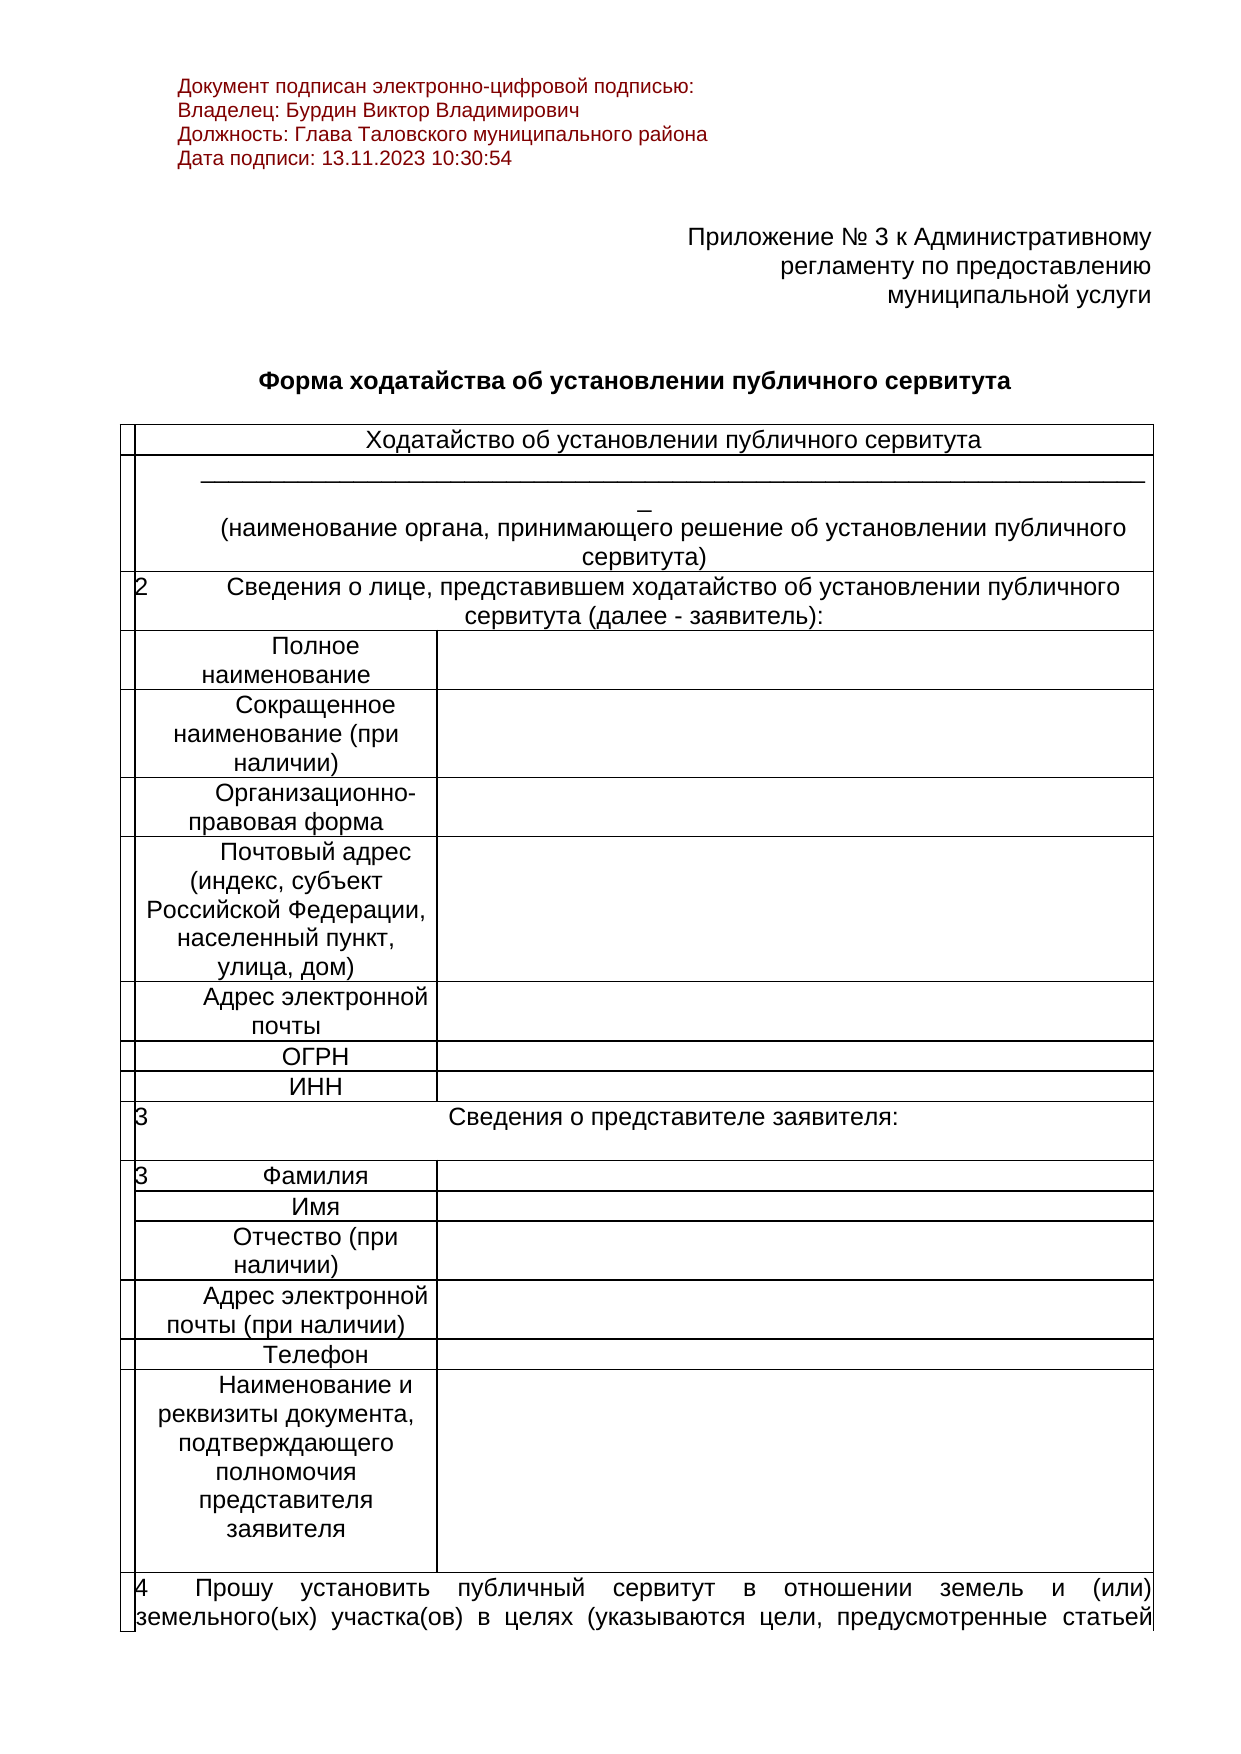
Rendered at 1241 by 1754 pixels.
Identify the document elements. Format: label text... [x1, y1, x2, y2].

table_cell Адрес электронной почты [136, 982, 436, 1040]
table_cell Сведения о представителе заявителя: [136, 1102, 1153, 1159]
table_cell 3 [121, 1161, 134, 1279]
table_cell 2 [121, 572, 134, 629]
text Форма ходатайства об установлении публичного сервитута [118, 366, 1152, 395]
table_cell [121, 837, 134, 981]
table_cell Отчество (при наличии) [136, 1222, 436, 1279]
table_cell Наименование и реквизиты документа, подтверждающего полномочия представителя заявителя [136, 1370, 436, 1571]
table_cell [438, 1161, 1153, 1190]
table_cell Фамилия [136, 1161, 436, 1190]
table_cell _____________________________________________________________________ (наименование органа, принимающего решение об установлении публичного сервитута) [136, 456, 1153, 571]
table_cell Организационно-правовая форма [136, 778, 436, 836]
table_cell [438, 1281, 1153, 1338]
table_cell [121, 1042, 134, 1070]
table_cell Имя [136, 1192, 436, 1220]
table_cell Сведения о лице, представившем ходатайство об установлении публичного сервитута (далее - заявитель): [136, 572, 1153, 629]
table_cell [438, 1340, 1153, 1369]
table_cell [438, 1072, 1153, 1101]
table_cell Сокращенное наименование (при наличии) [136, 690, 436, 776]
table_cell Полное наименование [136, 631, 436, 689]
table_cell 4 [121, 1573, 134, 1631]
table_cell ИНН [136, 1072, 436, 1101]
table_header [121, 425, 134, 454]
table_cell Почтовый адрес (индекс, субъект Российской Федерации, населенный пункт, улица, дом) [136, 837, 436, 981]
table_cell [121, 1340, 134, 1369]
table_cell [438, 1192, 1153, 1220]
table_cell [438, 1370, 1153, 1571]
table_cell [121, 778, 134, 836]
table_cell [438, 1042, 1153, 1070]
table_cell [438, 1222, 1153, 1279]
table_cell [438, 778, 1153, 836]
table_cell [438, 982, 1153, 1040]
table_cell [438, 690, 1153, 776]
table_cell ОГРН [136, 1042, 436, 1070]
table_cell [121, 631, 134, 689]
table_cell 3 [121, 1102, 134, 1159]
text Приложение № 3 к Административному регламенту по предоставлению муниципальной услуги [650, 222, 1152, 309]
table_cell [121, 982, 134, 1040]
table_cell Адрес электронной почты (при наличии) [136, 1281, 436, 1338]
table_cell [438, 631, 1153, 689]
table_cell Телефон [136, 1340, 436, 1369]
table_cell [121, 1072, 134, 1101]
table_cell [121, 690, 134, 776]
table_cell [121, 1281, 134, 1338]
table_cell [136, 1573, 1153, 1631]
table_header Ходатайство об установлении публичного сервитута [136, 425, 1153, 454]
table_cell [121, 456, 134, 571]
table_cell [438, 837, 1153, 981]
table_cell [121, 1370, 134, 1571]
